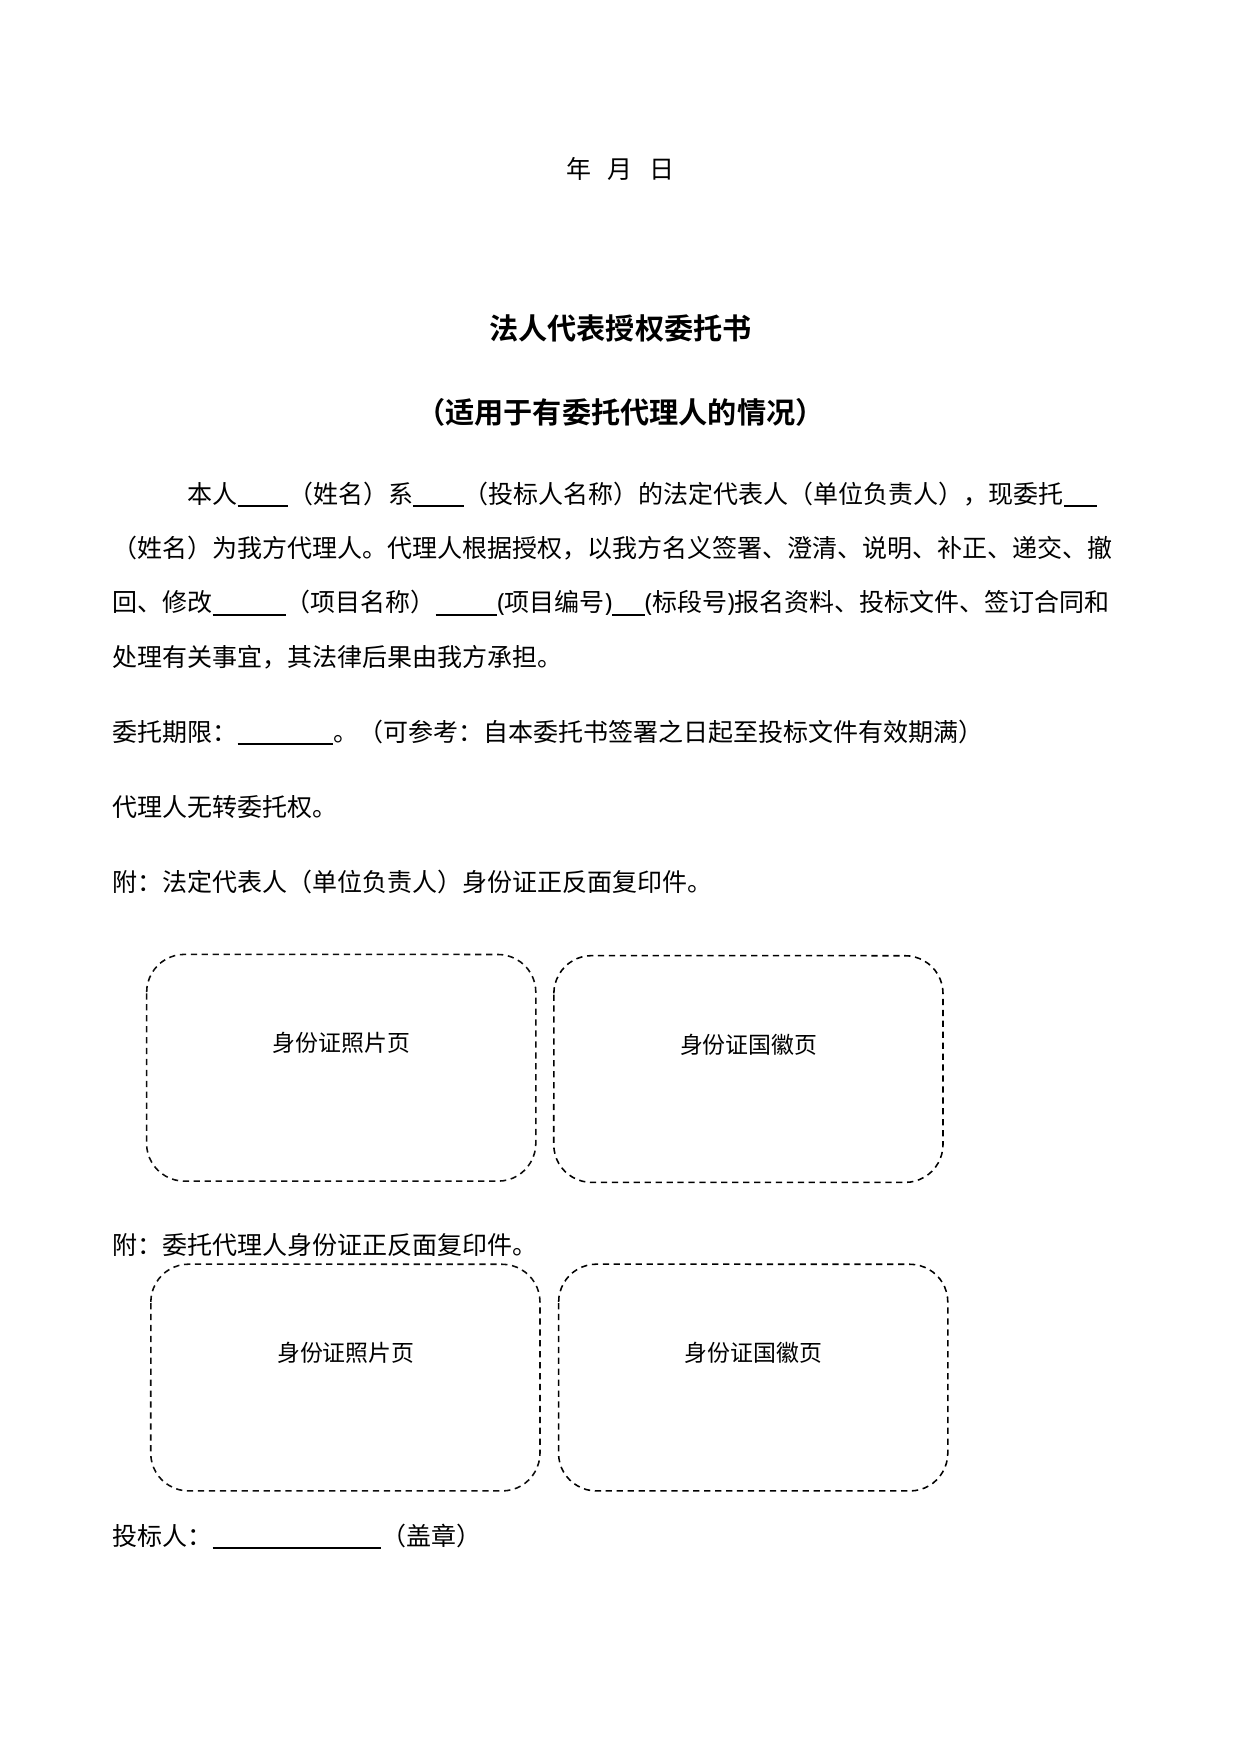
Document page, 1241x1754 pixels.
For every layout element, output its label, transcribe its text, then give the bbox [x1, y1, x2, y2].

text （适用于有委托代理人的情况） [112, 390, 1128, 432]
text 附：委托代理人身份证正反面复印件。 [112, 1226, 1128, 1262]
text 年 月 日 [112, 150, 1128, 186]
text 投标人： （盖章） [112, 1516, 1128, 1553]
text 代理人无转委托权。 [112, 788, 1128, 824]
text 附：法定代表人（单位负责人）身份证正反面复印件。 [112, 863, 1128, 899]
text 本人 （姓名）系 （投标人名称）的法定代表人（单位负责人），现委托 （姓名）为我方代理人。代理人根据授权，以我方名义签署、澄清、说明、补正、递交、撤回、修改 （项目名称） (项目编号) (标段号)报名资料、投标文件、签订合同和处理有关事宜，其法律后果由我方承担。 [112, 474, 1128, 673]
text 委托期限： 。（可参考：自本委托书签署之日起至投标文件有效期满） [112, 712, 1128, 749]
text 法人代表授权委托书 [112, 306, 1128, 348]
